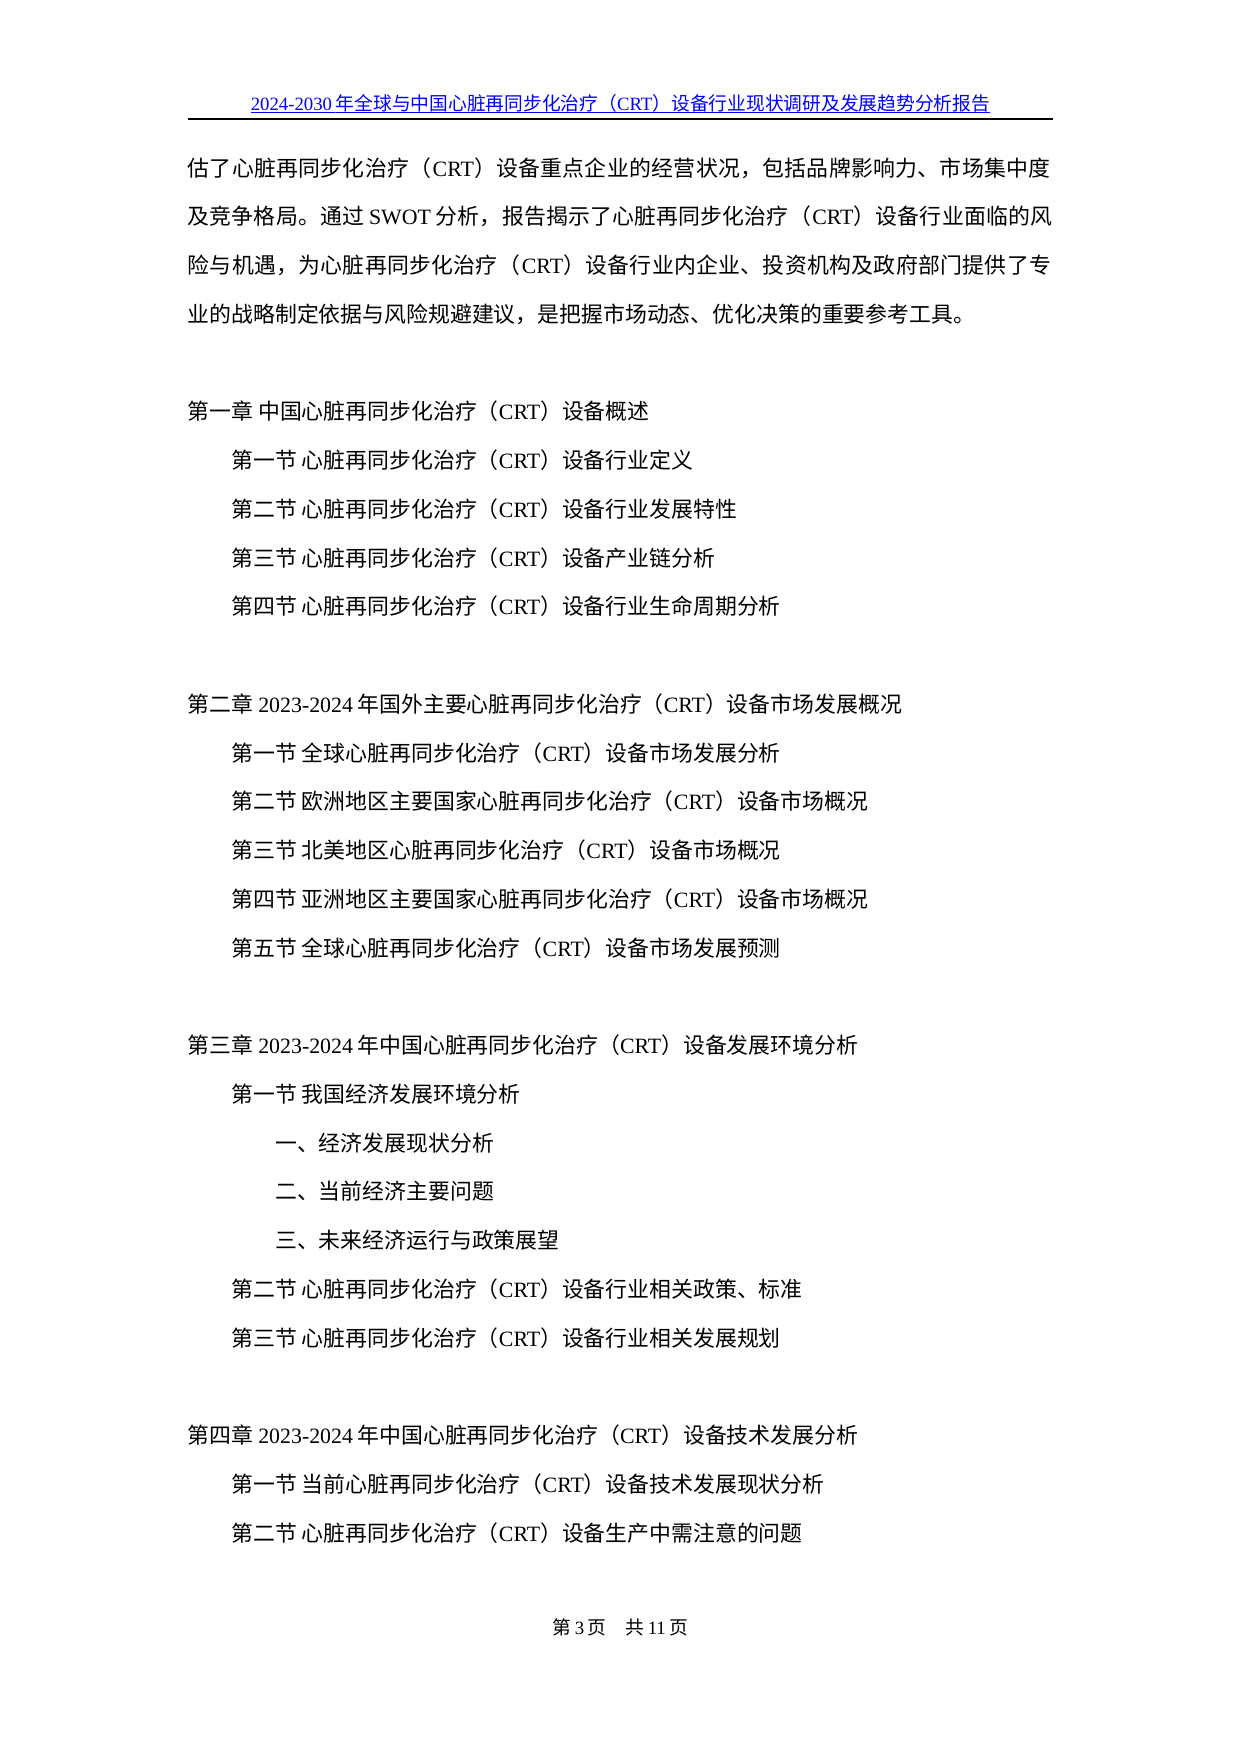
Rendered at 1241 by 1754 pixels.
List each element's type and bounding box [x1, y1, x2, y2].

text [187, 150, 1053, 1548]
